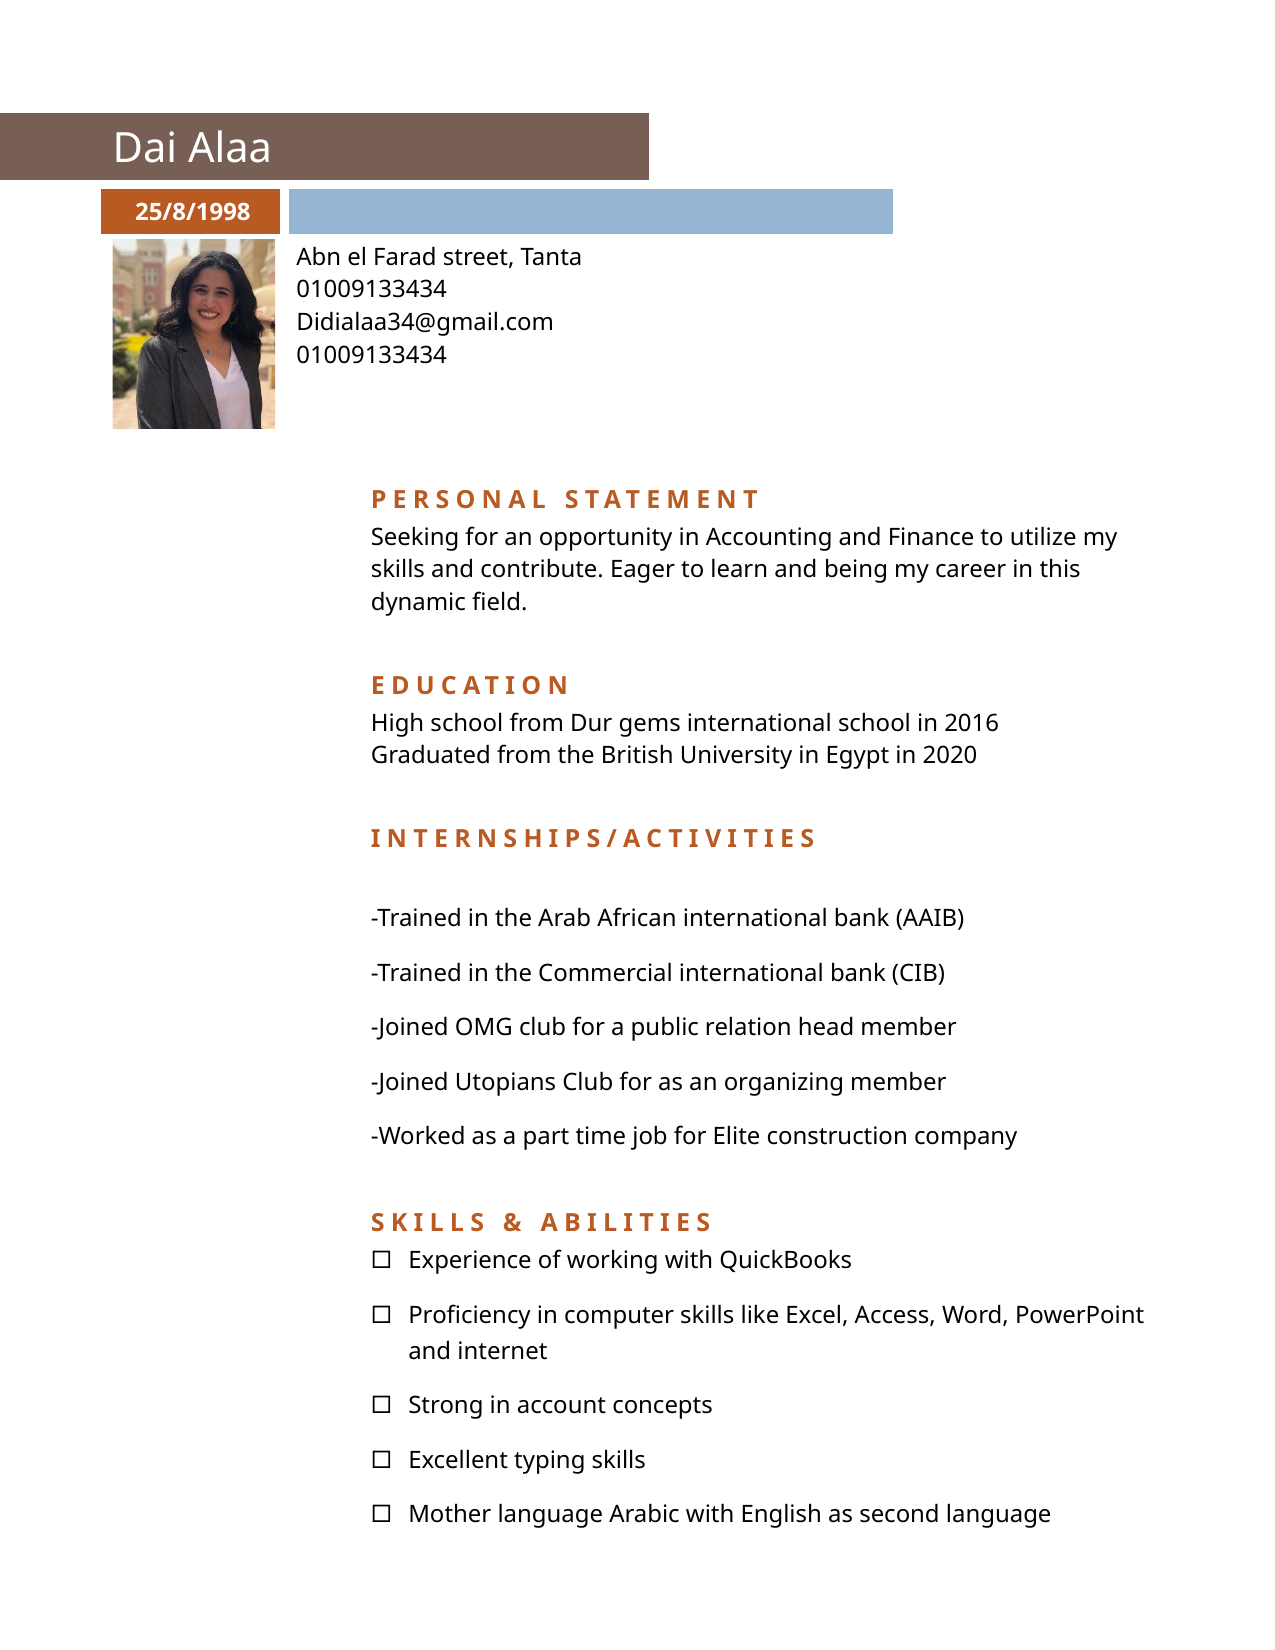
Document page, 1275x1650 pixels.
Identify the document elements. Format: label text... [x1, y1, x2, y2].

text -Worked as a part time job for Elite construction company [371, 1119, 1162, 1152]
subtitle PersONAL STATEMENT [371, 481, 1162, 516]
text Graduated from the British University in Egypt in 2020 [371, 738, 1162, 771]
list Excellent typing skills [371, 1443, 1162, 1475]
text -Joined Utopians Club for as an organizing member [371, 1064, 1162, 1097]
table_cell [101, 234, 284, 431]
subtitle Internships/Activities [371, 821, 1162, 855]
picture [112, 239, 275, 429]
list Proficiency in computer skills like Excel, Access, Word, PowerPoint and internet [371, 1298, 1162, 1366]
text -Trained in the Arab African international bank (AAIB) [371, 901, 1162, 933]
text -Joined OMG club for a public relation head member [371, 1010, 1162, 1042]
list Mother language Arabic with English as second language [371, 1497, 1162, 1530]
text -Trained in the Commercial international bank (CIB) [371, 955, 1162, 988]
text High school from Dur gems international school in 2016 [371, 706, 1162, 738]
table_cell Abn el Farad street, Tanta 01009133434 Didialaa34@gmail.com 01009133434 [284, 234, 893, 431]
text Seeking for an opportunity in Accounting and Finance to utilize my skills and contribute. Eager to learn and being my career in this dynamic field. [371, 520, 1162, 617]
table_header [289, 189, 893, 234]
table_header 25/8/1998 [101, 189, 280, 234]
list Experience of working with QuickBooks [371, 1243, 1162, 1276]
list Strong in account concepts [371, 1388, 1162, 1421]
